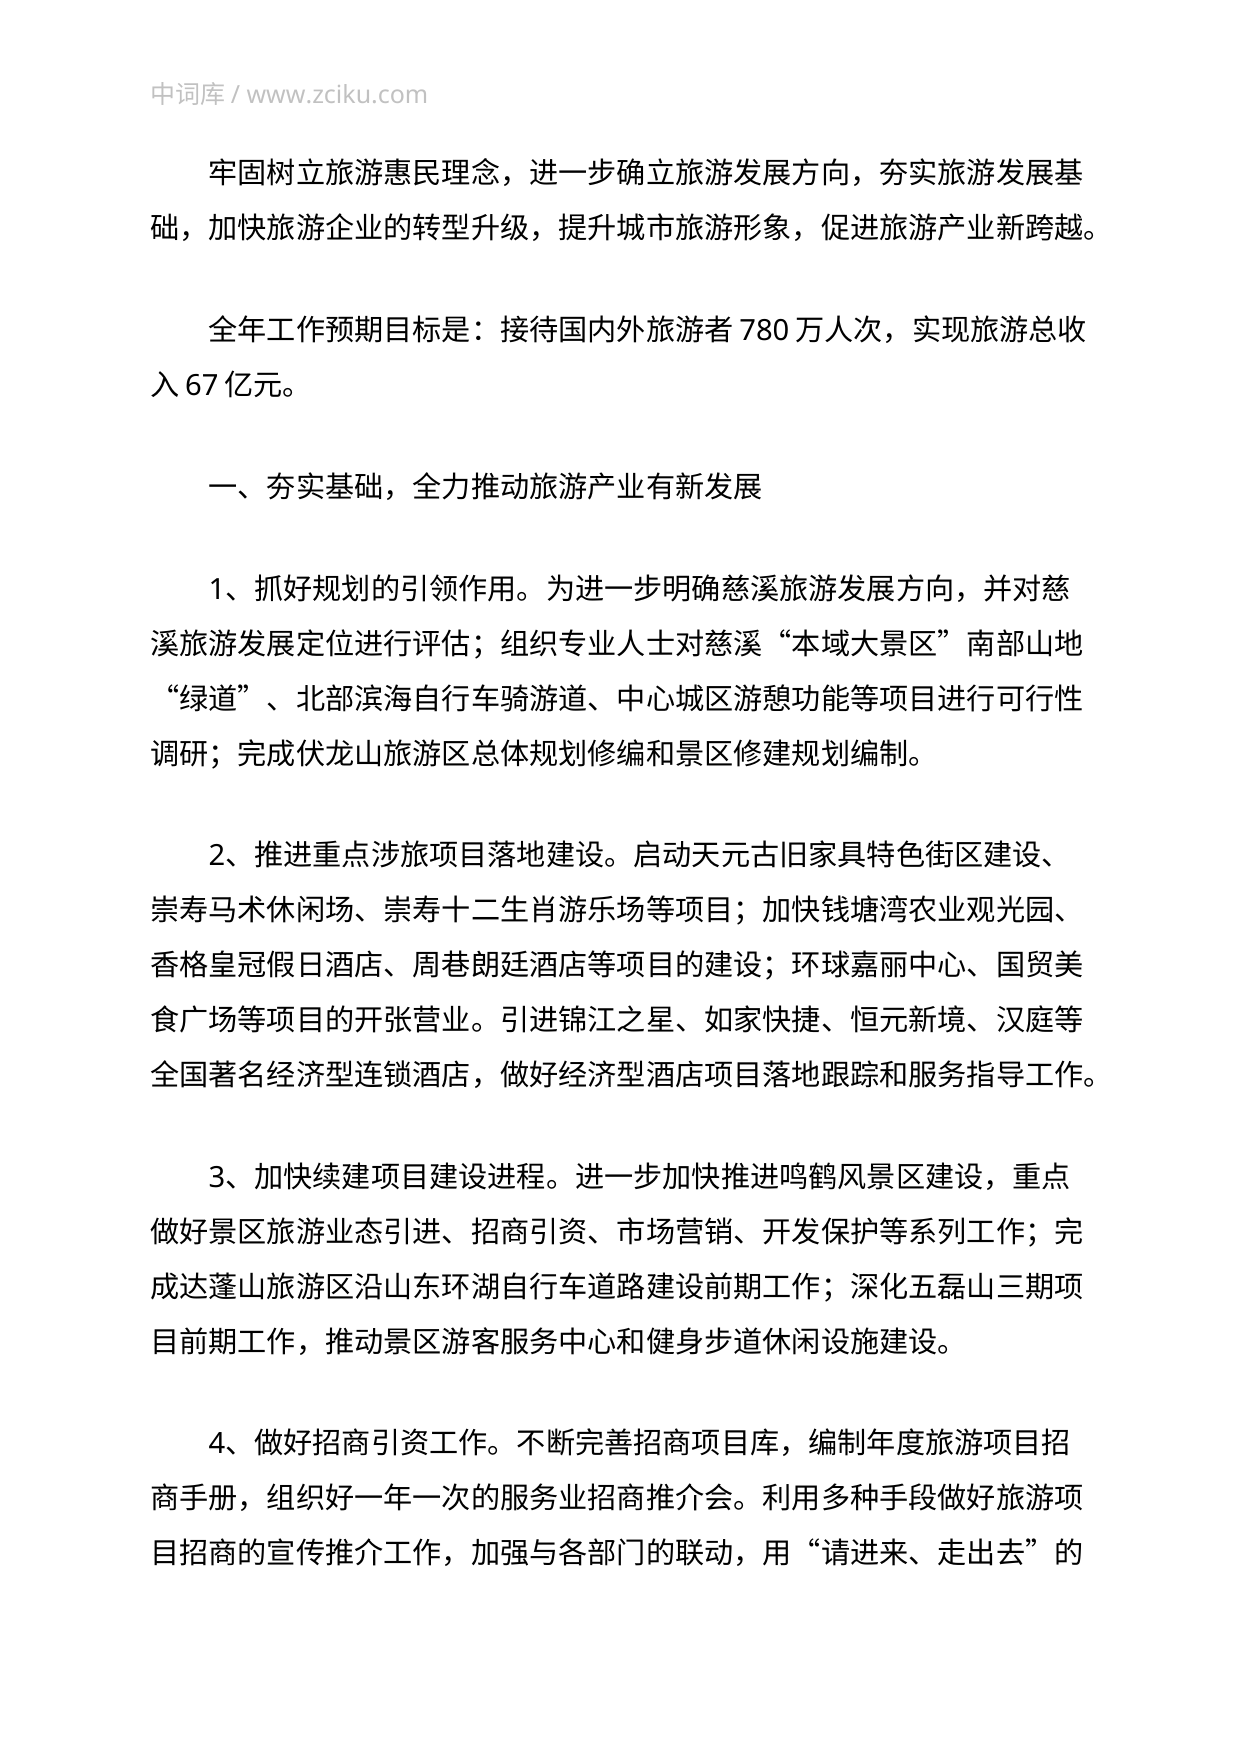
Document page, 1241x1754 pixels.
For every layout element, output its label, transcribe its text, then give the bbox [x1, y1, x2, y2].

text 一、夯实基础，全力推动旅游产业有新发展 [150, 464, 1090, 506]
text 3、加快续建项目建设进程。进一步加快推进鸣鹤风景区建设，重点做好景区旅游业态引进、招商引资、市场营销、开发保护等系列工作；完成达蓬山旅游区沿山东环湖自行车道路建设前期工作；深化五磊山三期项目前期工作，推动景区游客服务中心和健身步道休闲设施建设。 [150, 1153, 1090, 1361]
text 牢固树立旅游惠民理念，进一步确立旅游发展方向，夯实旅游发展基础，加快旅游企业的转型升级，提升城市旅游形象，促进旅游产业新跨越。 [150, 150, 1090, 247]
text 全年工作预期目标是：接待国内外旅游者780万人次，实现旅游总收入67亿元。 [150, 307, 1090, 404]
text 1、抓好规划的引领作用。为进一步明确慈溪旅游发展方向，并对慈溪旅游发展定位进行评估；组织专业人士对慈溪“本域大景区”南部山地“绿道”、北部滨海自行车骑游道、中心城区游憩功能等项目进行可行性调研；完成伏龙山旅游区总体规划修编和景区修建规划编制。 [150, 565, 1090, 772]
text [150, 1420, 1090, 1572]
text 2、推进重点涉旅项目落地建设。启动天元古旧家具特色街区建设、崇寿马术休闲场、崇寿十二生肖游乐场等项目；加快钱塘湾农业观光园、香格皇冠假日酒店、周巷朗廷酒店等项目的建设；环球嘉丽中心、国贸美食广场等项目的开张营业。引进锦江之星、如家快捷、恒元新境、汉庭等全国著名经济型连锁酒店，做好经济型酒店项目落地跟踪和服务指导工作。 [150, 832, 1090, 1094]
